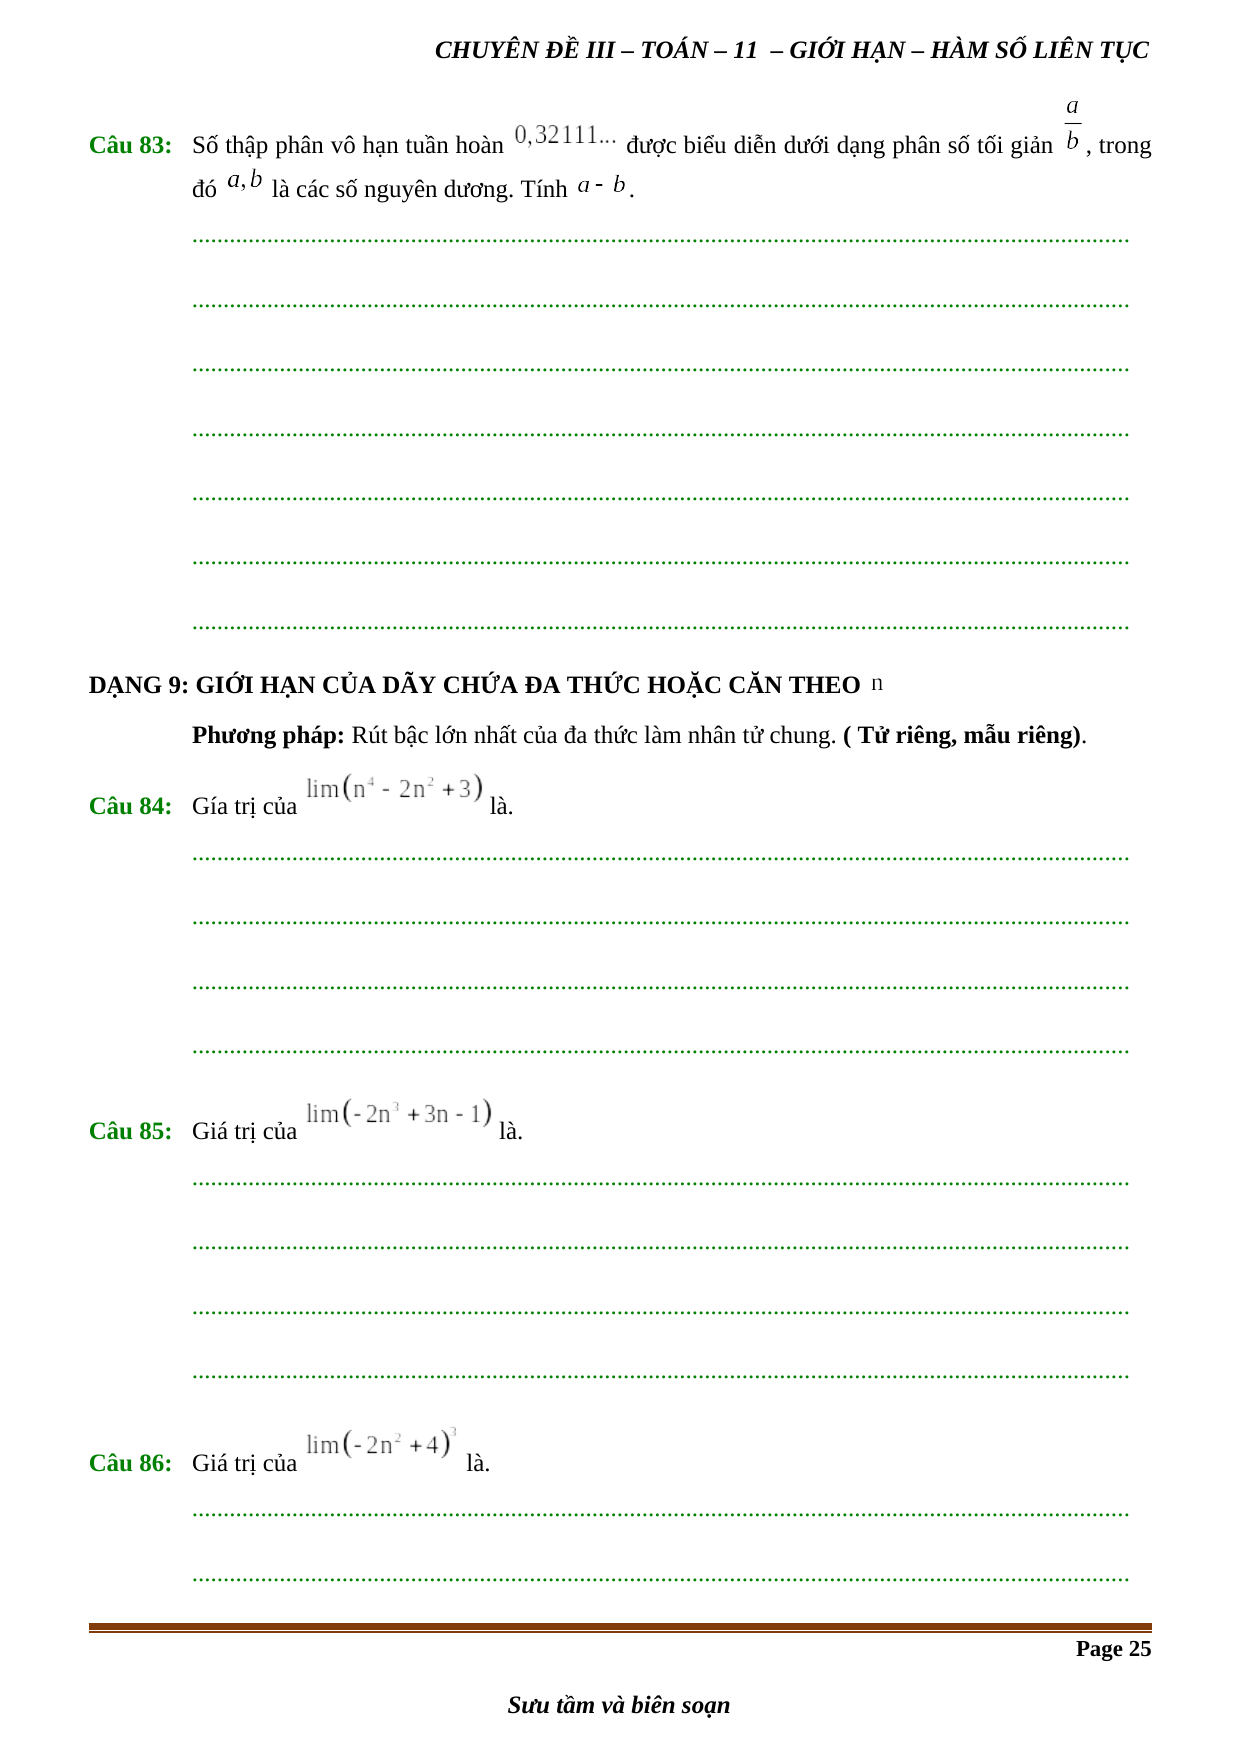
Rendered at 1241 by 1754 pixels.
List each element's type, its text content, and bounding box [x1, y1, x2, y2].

text Phương pháp: Rút bậc lớn nhất của đa thức làm nhân tử chung. ( Tử riêng, mẫu riêng). [192, 720, 1152, 748]
list Giá trị của là. [88, 1094, 1152, 1145]
list Gía trị của là. [88, 769, 1152, 820]
list Số thập phân vô hạn tuần hoàn được biểu diễn dưới dạng phân số tối giản , trong đó là các số nguyên dương. Tính . [88, 89, 1152, 203]
text DẠNG 9: GIỚI HẠN CỦA DÃY CHỨA ĐA THỨC HOẶC CĂN THEO [88, 670, 1152, 699]
list Giá trị của là. [88, 1419, 1152, 1476]
